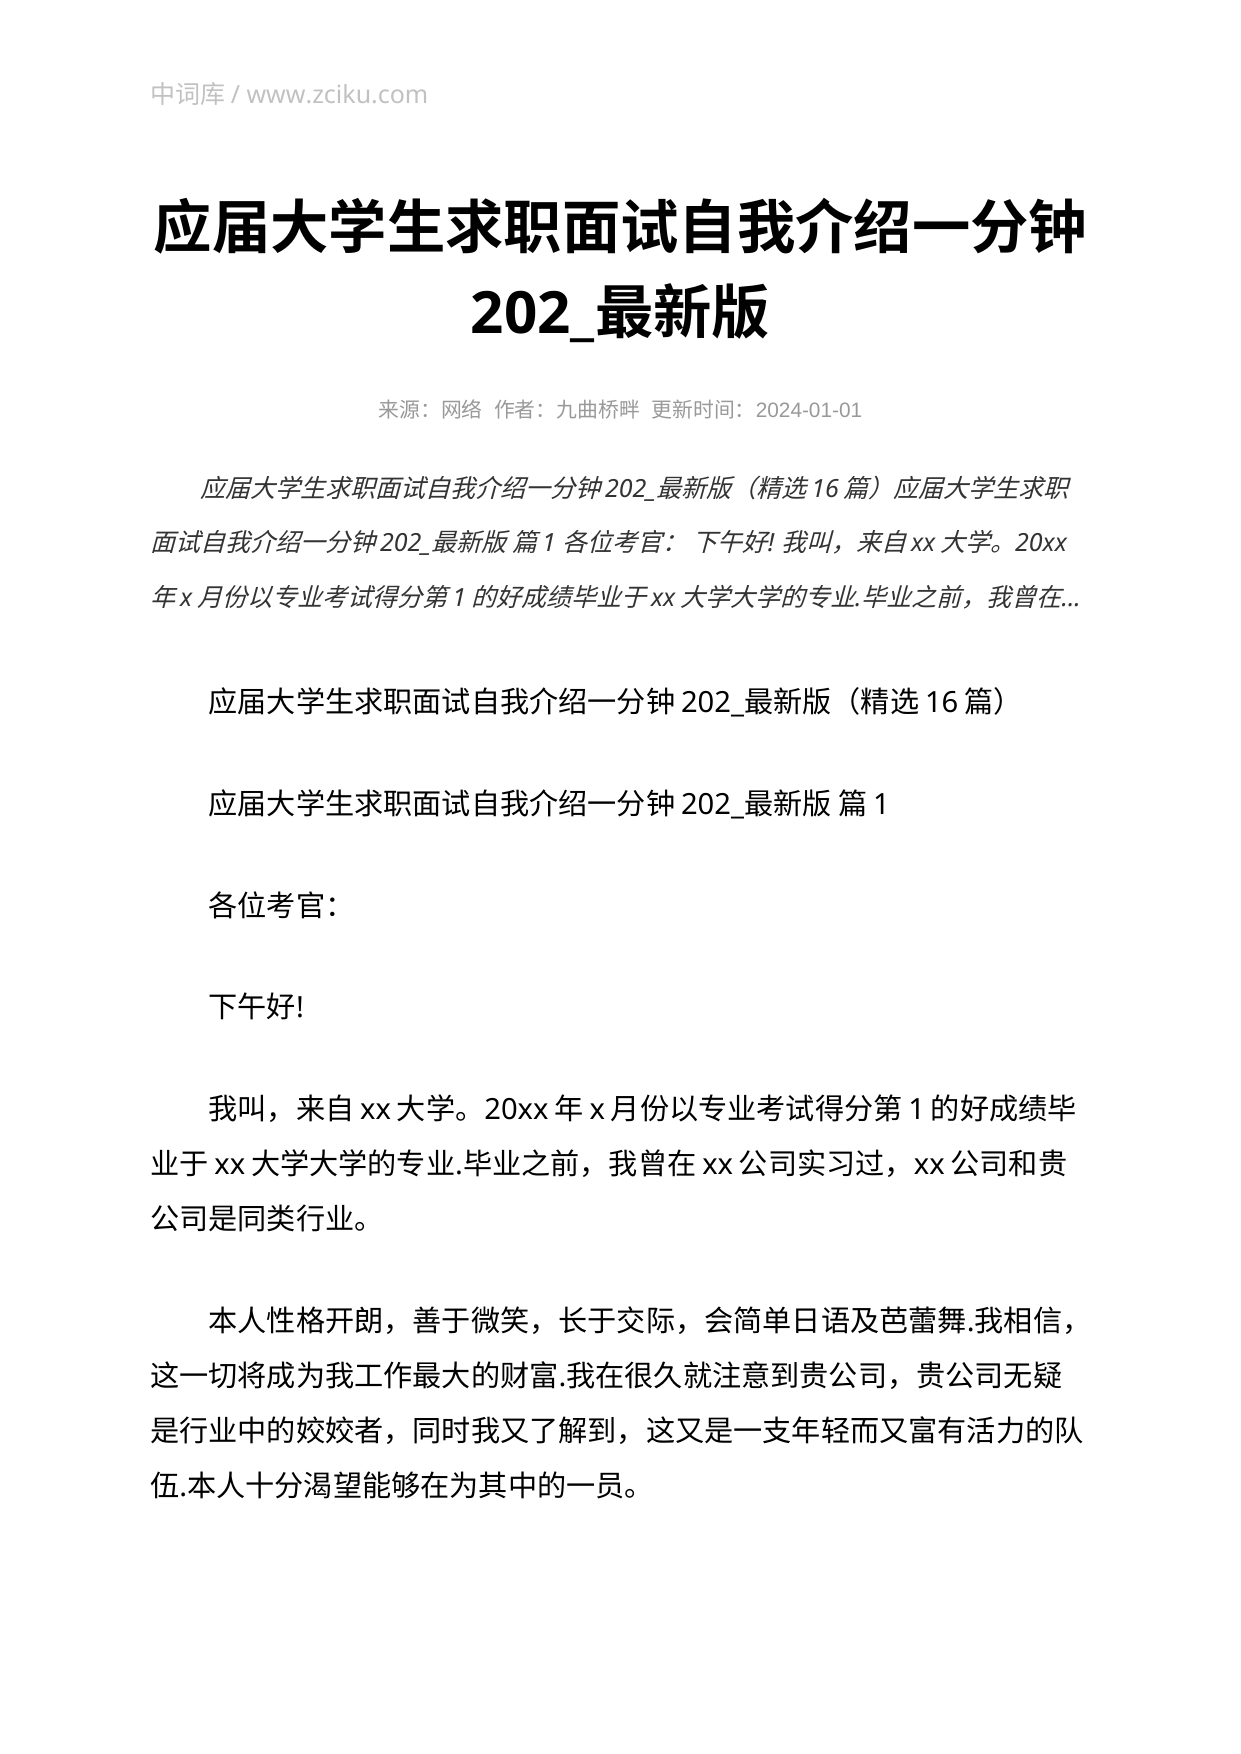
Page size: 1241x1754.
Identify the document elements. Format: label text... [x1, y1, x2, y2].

text 应届大学生求职面试自我介绍一分钟202_最新版（精选16篇）应届大学生求职面试自我介绍一分钟202_最新版 篇1 各位考官： 下午好! 我叫，来自xx大学。20xx年x月份以专业考试得分第1的好成绩毕业于xx大学大学的专业.毕业之前，我曾在... [150, 468, 1090, 613]
text 来源：网络 作者：九曲桥畔 更新时间：2024-01-01 [150, 397, 1090, 421]
text 应届大学生求职面试自我介绍一分钟202_最新版（精选16篇） [150, 678, 1090, 721]
text 下午好! [150, 984, 1090, 1026]
text 应届大学生求职面试自我介绍一分钟202_最新版 篇1 [150, 780, 1090, 823]
text 本人性格开朗，善于微笑，长于交际，会简单日语及芭蕾舞.我相信，这一切将成为我工作最大的财富.我在很久就注意到贵公司，贵公司无疑是行业中的姣姣者，同时我又了解到，这又是一支年轻而又富有活力的队伍.本人十分渴望能够在为其中的一员。 [150, 1298, 1090, 1505]
text 我叫，来自xx大学。20xx年x月份以专业考试得分第1的好成绩毕业于xx大学大学的专业.毕业之前，我曾在xx公司实习过，xx公司和贵公司是同类行业。 [150, 1086, 1090, 1238]
subtitle 应届大学生求职面试自我介绍一分钟202_最新版 [150, 181, 1090, 351]
text 各位考官： [150, 882, 1090, 924]
